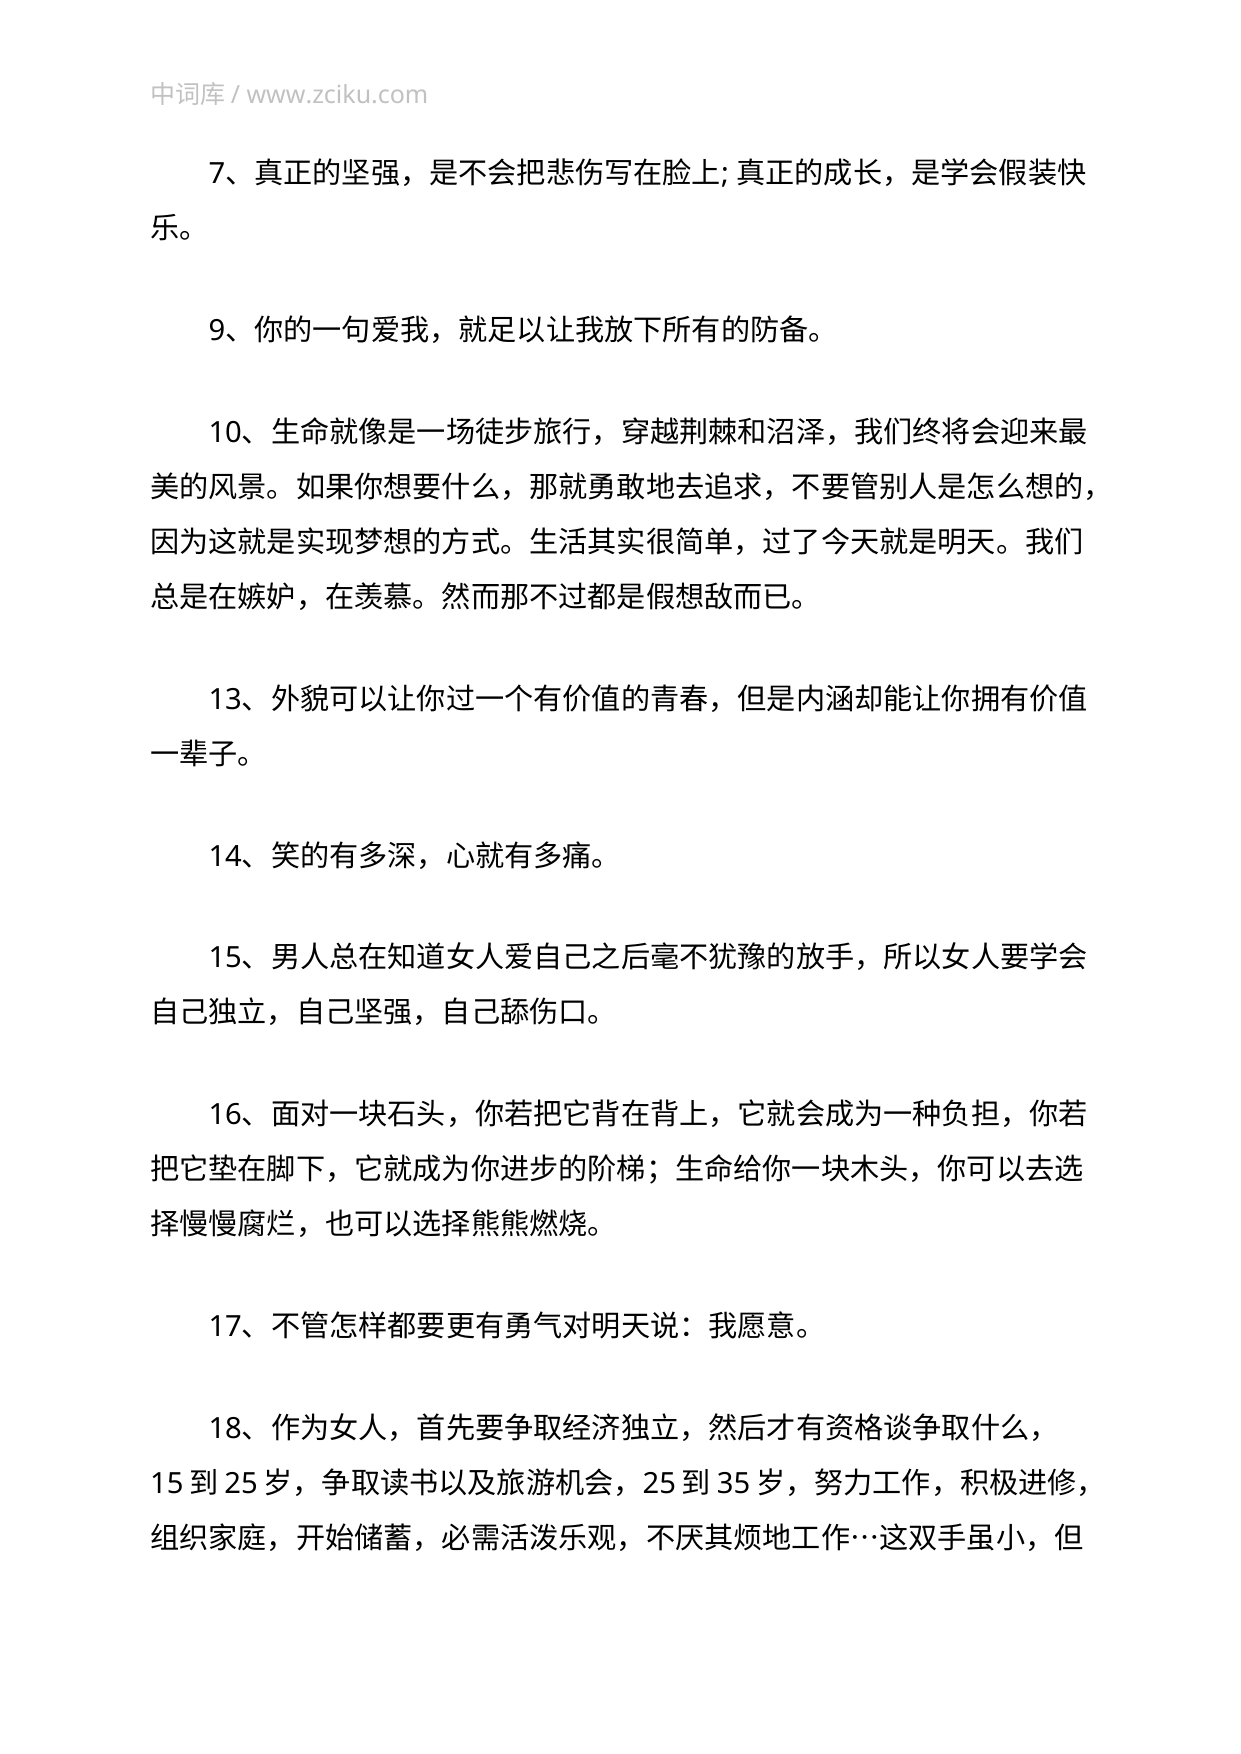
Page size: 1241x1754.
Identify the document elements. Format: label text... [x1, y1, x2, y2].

text 7、真正的坚强，是不会把悲伤写在脸上; 真正的成长，是学会假装快乐。 [150, 150, 1090, 247]
text 10、生命就像是一场徒步旅行，穿越荆棘和沼泽，我们终将会迎来最美的风景。如果你想要什么，那就勇敢地去追求，不要管别人是怎么想的，因为这就是实现梦想的方式。生活其实很简单，过了今天就是明天。我们总是在嫉妒，在羡慕。然而那不过都是假想敌而已。 [150, 409, 1090, 616]
text 14、笑的有多深，心就有多痛。 [150, 832, 1090, 874]
text 16、面对一块石头，你若把它背在背上，它就会成为一种负担，你若把它垫在脚下，它就成为你进步的阶梯；生命给你一块木头，你可以去选择慢慢腐烂，也可以选择熊熊燃烧。 [150, 1091, 1090, 1243]
text 15、男人总在知道女人爱自己之后毫不犹豫的放手，所以女人要学会自己独立，自己坚强，自己舔伤口。 [150, 934, 1090, 1031]
text 17、不管怎样都要更有勇气对明天说：我愿意。 [150, 1302, 1090, 1345]
text 13、外貌可以让你过一个有价值的青春，但是内涵却能让你拥有价值一辈子。 [150, 675, 1090, 773]
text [150, 1404, 1090, 1557]
text 9、你的一句爱我，就足以让我放下所有的防备。 [150, 307, 1090, 349]
